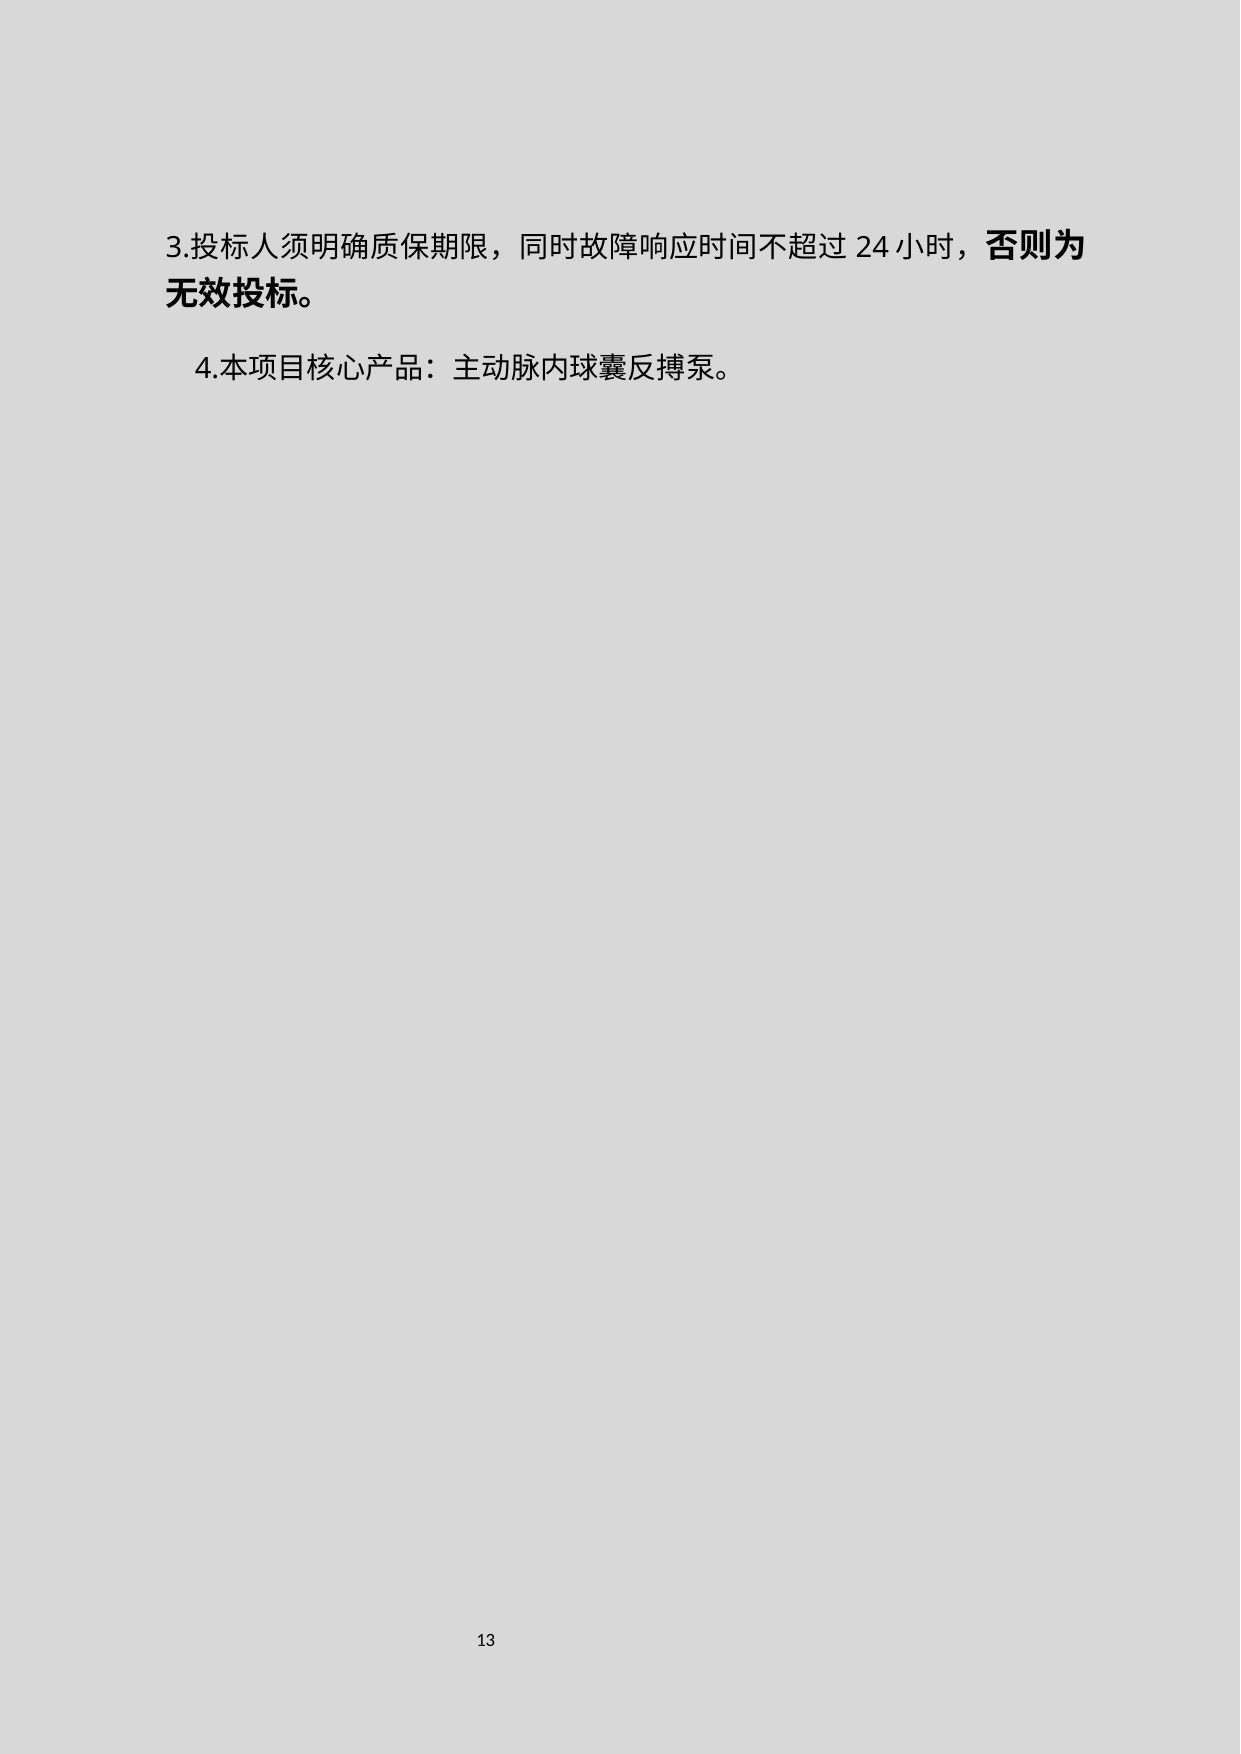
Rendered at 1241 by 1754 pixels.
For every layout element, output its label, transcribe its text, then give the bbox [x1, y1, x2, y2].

text 4.本项目核心产品：主动脉内球囊反搏泵。 [165, 344, 1087, 387]
text 3.投标人须明确质保期限，同时故障响应时间不超过24小时，否则为无效投标。 [165, 218, 1087, 315]
